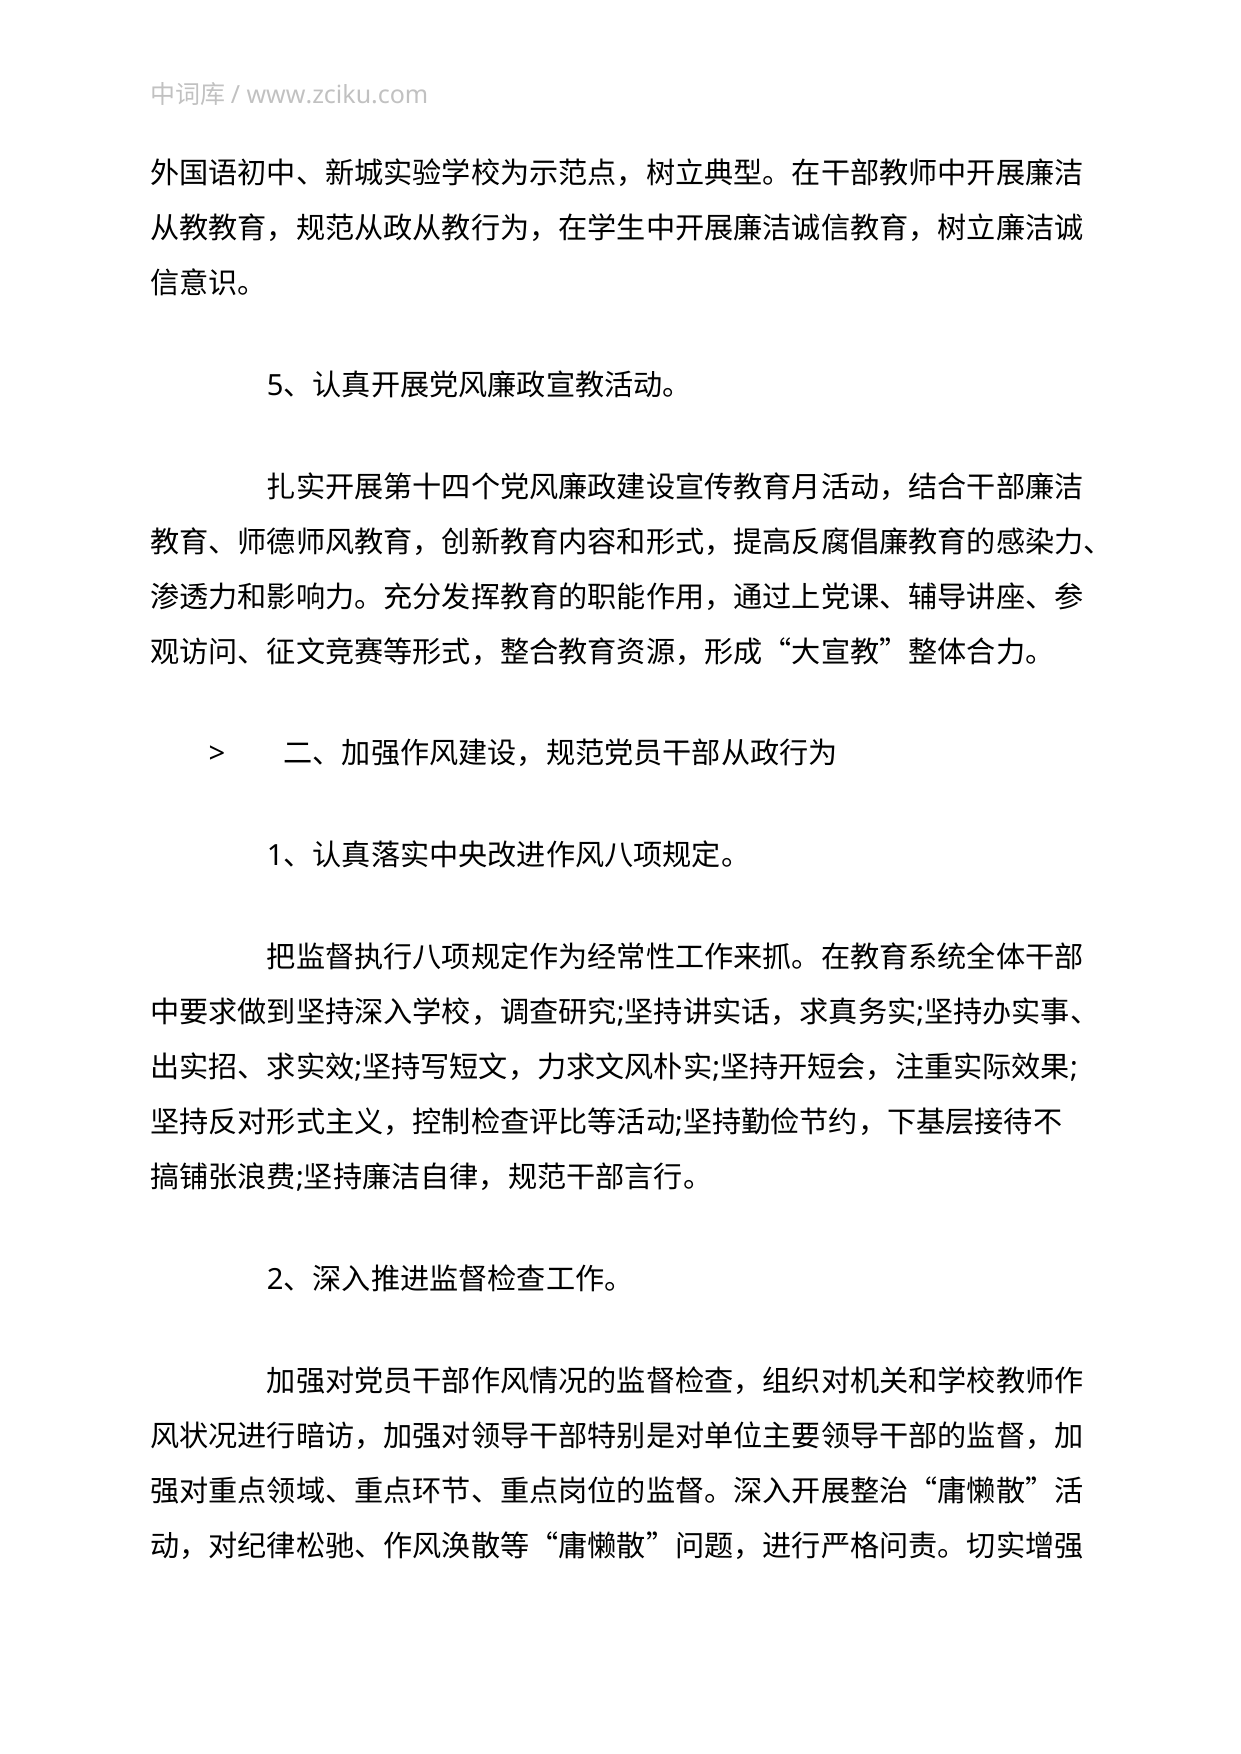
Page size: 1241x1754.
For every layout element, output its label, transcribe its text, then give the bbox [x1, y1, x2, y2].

text 2、深入推进监督检查工作。 [150, 1256, 1090, 1298]
text 把监督执行八项规定作为经常性工作来抓。在教育系统全体干部中要求做到坚持深入学校，调查研究;坚持讲实话，求真务实;坚持办实事、出实招、求实效;坚持写短文，力求文风朴实;坚持开短会，注重实际效果;坚持反对形式主义，控制检查评比等活动;坚持勤俭节约，下基层接待不搞铺张浪费;坚持廉洁自律，规范干部言行。 [150, 934, 1090, 1196]
text 5、认真开展党风廉政宣教活动。 [150, 362, 1090, 404]
text 扎实开展第十四个党风廉政建设宣传教育月活动，结合干部廉洁教育、师德师风教育，创新教育内容和形式，提高反腐倡廉教育的感染力、渗透力和影响力。充分发挥教育的职能作用，通过上党课、辅导讲座、参观访问、征文竞赛等形式，整合教育资源，形成“大宣教”整体合力。 [150, 463, 1090, 671]
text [150, 150, 1090, 302]
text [150, 1358, 1090, 1565]
text 1、认真落实中央改进作风八项规定。 [150, 832, 1090, 874]
text > 二、加强作风建设，规范党员干部从政行为 [150, 730, 1090, 772]
